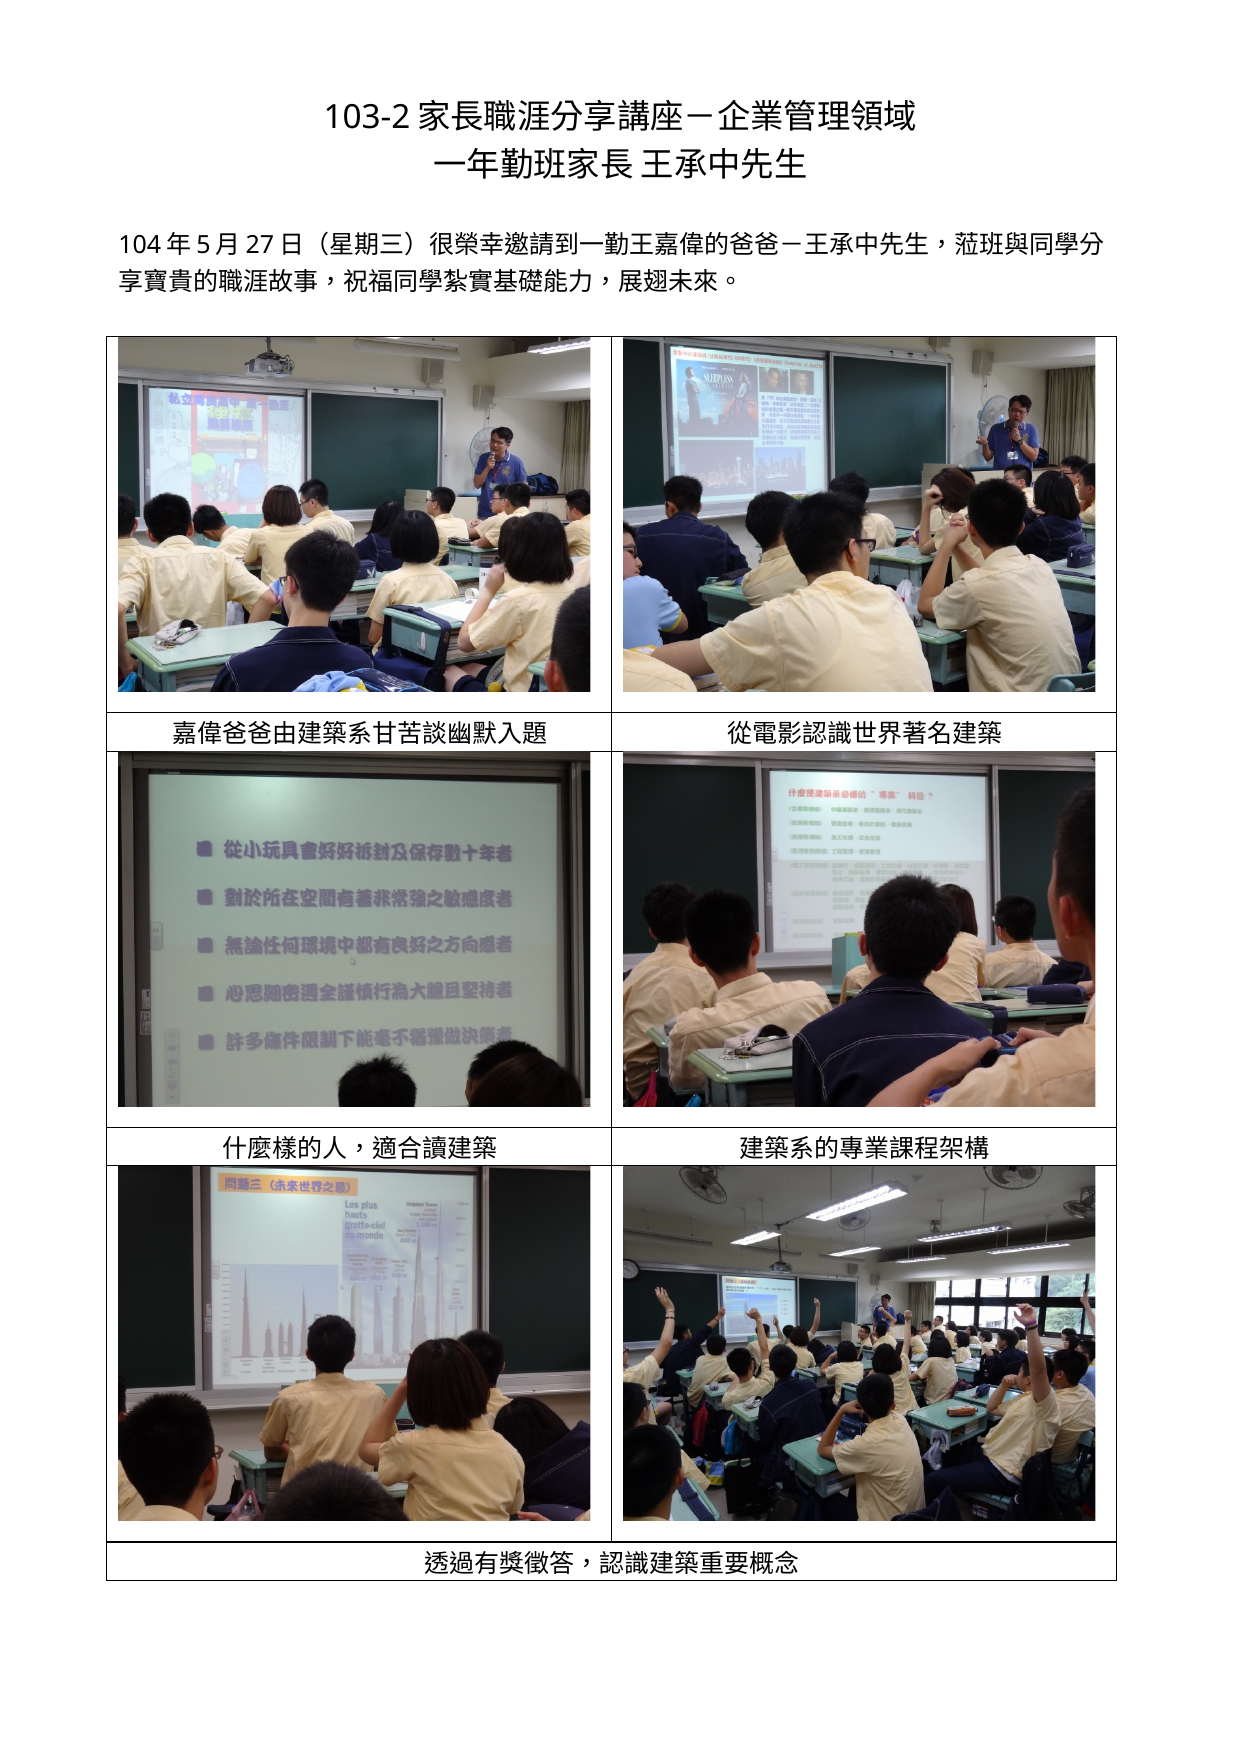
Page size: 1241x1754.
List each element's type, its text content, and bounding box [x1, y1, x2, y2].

table_cell 透過有獎徵答，認識建築重要概念 [107, 1543, 1116, 1580]
text 104年5月27日（星期三）很榮幸邀請到一勤王嘉偉的爸爸－王承中先生，蒞班與同學分享寶貴的職涯故事，祝福同學紮實基礎能力，展翅未來。 [118, 224, 1122, 299]
picture [623, 1166, 1096, 1521]
picture [118, 1166, 591, 1521]
picture [623, 751, 1096, 1107]
picture [118, 751, 591, 1107]
picture [623, 337, 1096, 692]
picture [118, 337, 591, 692]
table_cell [612, 1166, 1116, 1541]
table_cell 建築系的專業課程架構 [612, 1128, 1116, 1165]
table_cell [107, 1166, 611, 1541]
text 一年勤班家長 王承中先生 [118, 138, 1122, 186]
table_cell [612, 752, 1116, 1127]
table_header [612, 337, 1116, 712]
table_header [107, 337, 611, 712]
table_cell 嘉偉爸爸由建築系甘苦談幽默入題 [107, 713, 611, 751]
table_cell 什麼樣的人，適合讀建築 [107, 1128, 611, 1165]
text 103-2家長職涯分享講座－企業管理領域 [118, 89, 1122, 138]
table_cell [107, 752, 611, 1127]
table_cell 從電影認識世界著名建築 [612, 713, 1116, 751]
